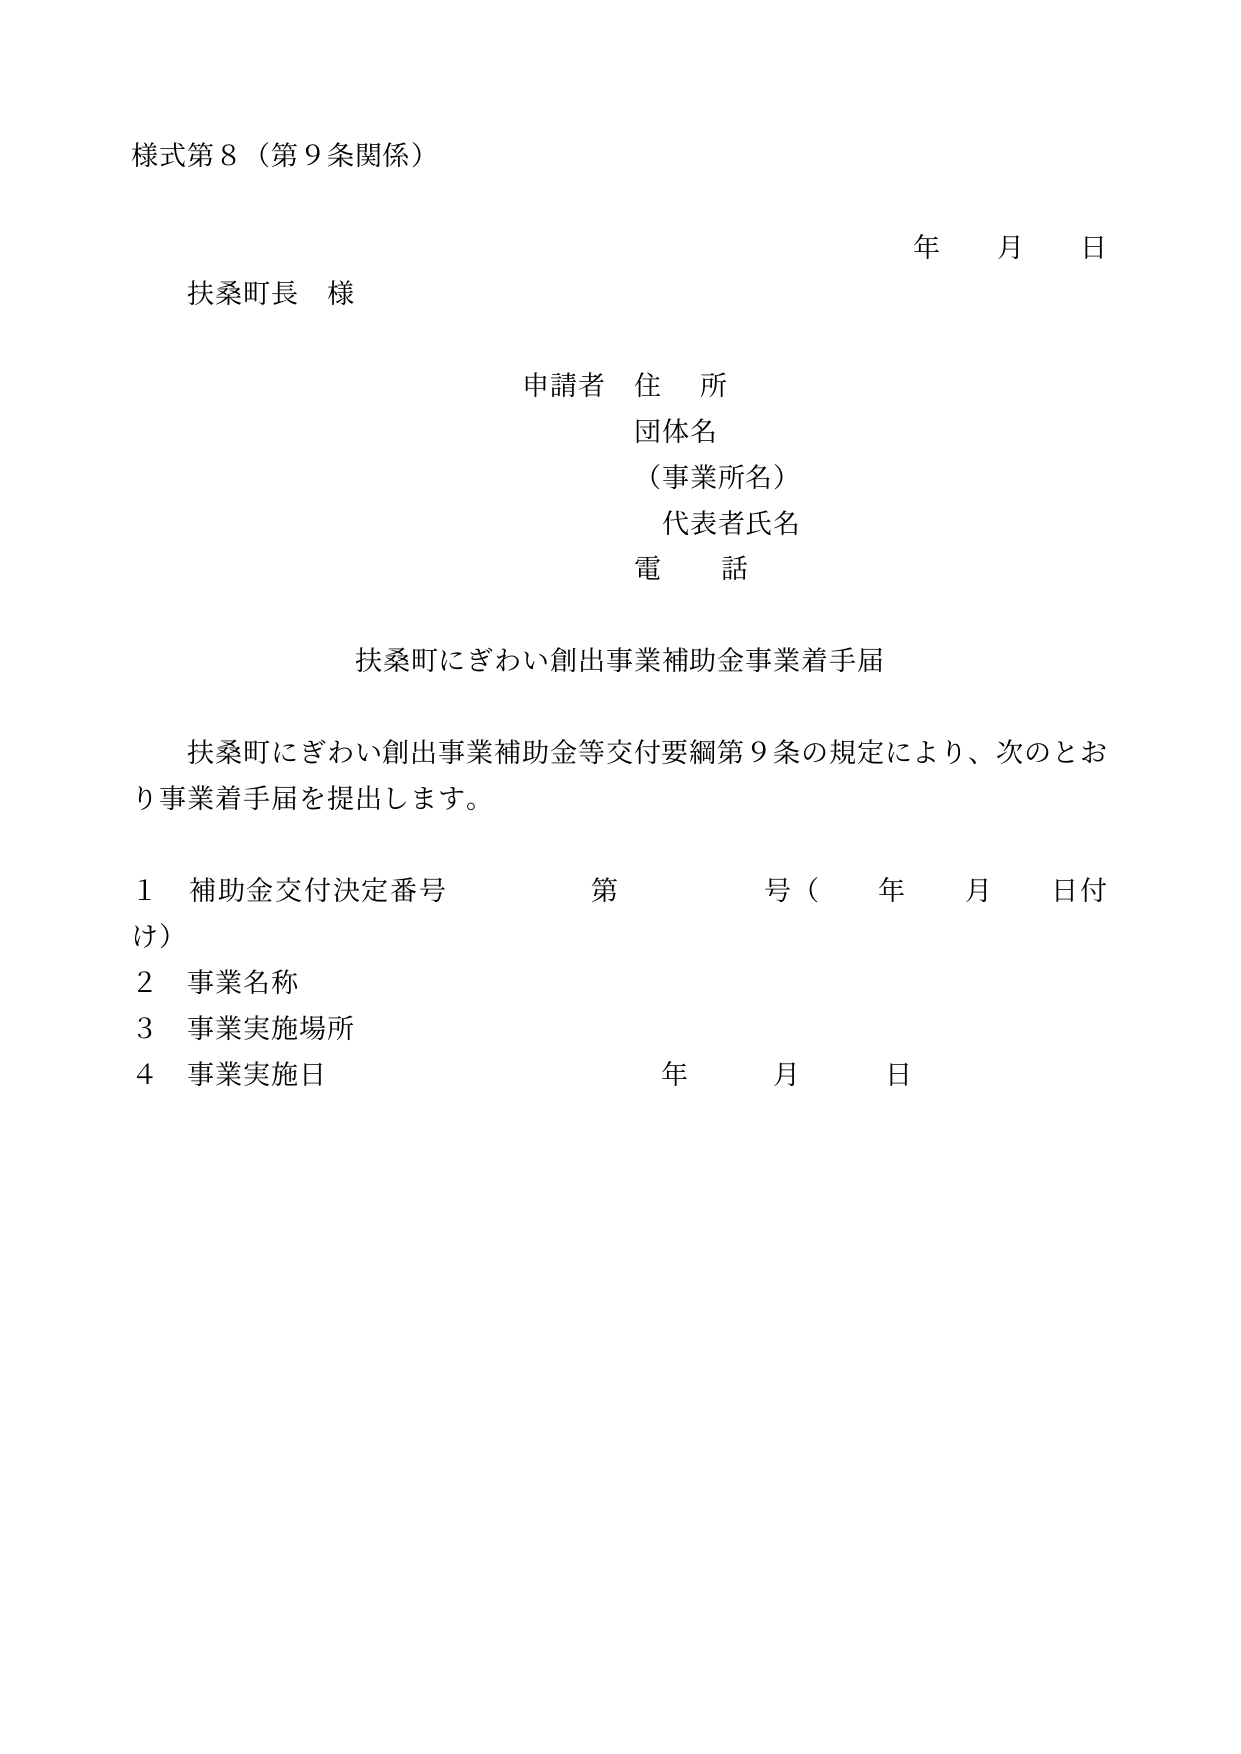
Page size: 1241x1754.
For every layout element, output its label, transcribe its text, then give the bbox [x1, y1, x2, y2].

text １ 補助金交付決定番号 第 号（ 年 月 日付け） [132, 866, 1109, 958]
text ２ 事業名称 [132, 958, 1109, 1004]
text 扶桑町長 様 [132, 269, 1109, 315]
text （事業所名） [132, 452, 1109, 498]
text 扶桑町にぎわい創出事業補助金事業着手届 [132, 636, 1109, 682]
text 代表者氏名 [132, 498, 1109, 544]
text ４ 事業実施日 年 月 日 [132, 1050, 1109, 1096]
text 団体名 [619, 407, 1109, 452]
text 年 月 日 [132, 223, 1109, 269]
text ３ 事業実施場所 [132, 1004, 1109, 1050]
text 扶桑町にぎわい創出事業補助金等交付要綱第９条の規定により、次のとおり事業着手届を提出します。 [132, 728, 1109, 820]
text 様式第８（第９条関係） [132, 131, 1109, 177]
text 申請者 住所 [508, 361, 1109, 407]
text 電 話 [619, 544, 1109, 590]
